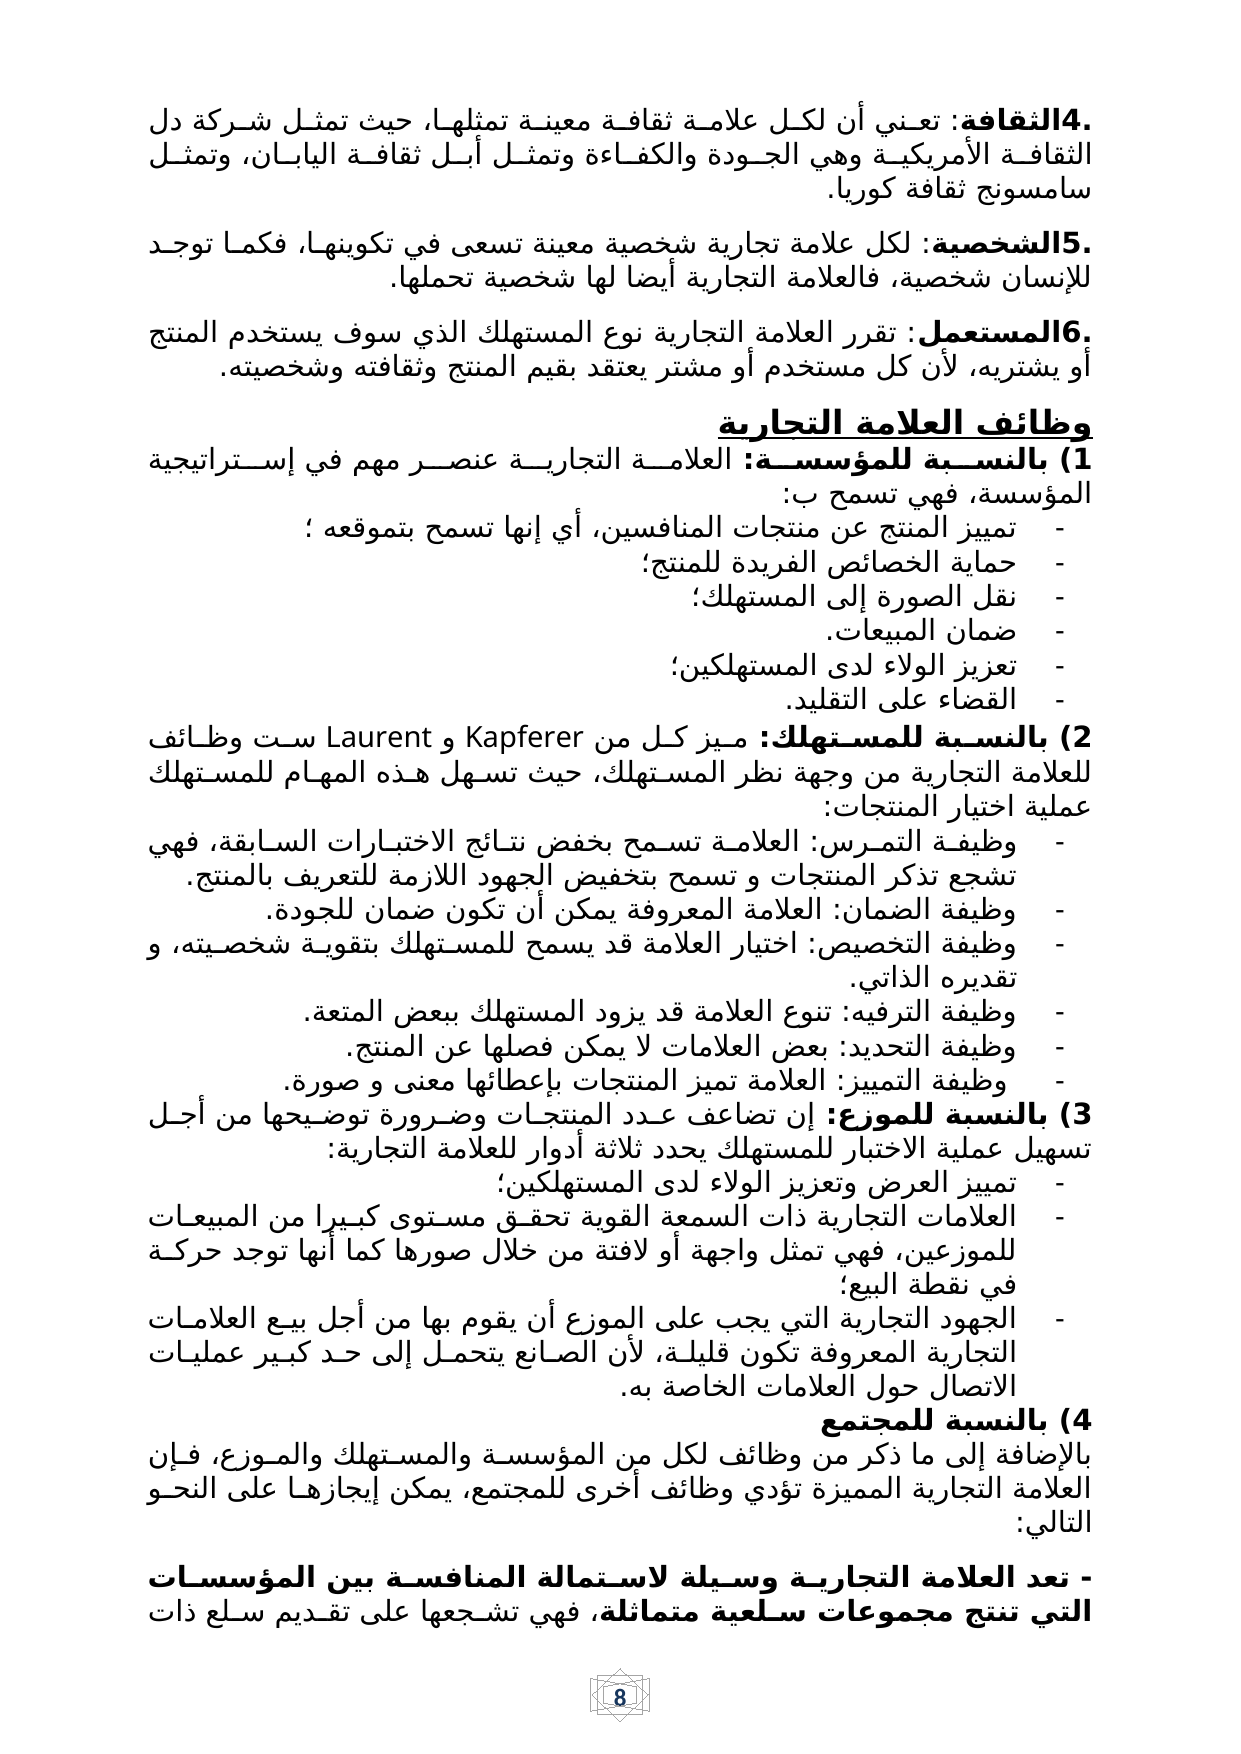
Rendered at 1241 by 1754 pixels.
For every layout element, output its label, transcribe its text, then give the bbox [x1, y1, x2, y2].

text .4الثقافة: تعني أن لكل علامة ثقافة معينة تمثلها، حيث تمثل شركة دل الثقافة الأمريكية وهي الجودة والكفاءة وتمثل أبل ثقافة اليابان، وتمثل سامسونج ثقافة كوريا. [148, 103, 1093, 205]
text 4) بالنسبة للمجتمع [148, 1404, 1093, 1438]
list ضمان المبيعات. [148, 613, 1055, 647]
list وظيفة الترفيه: تنوع العلامة قد يزود المستهلك ببعض المتعة. [148, 994, 1055, 1029]
list نقل الصورة إلى المستهلك؛ [148, 579, 1055, 613]
text وظائف العلامة التجارية [148, 404, 1093, 442]
text 1) بالنسبة للمؤسسة: العلامة التجارية عنصر مهم في إستراتيجية المؤسسة، فهي تسمح ب: [148, 442, 1093, 510]
text 3) بالنسبة للموزع: إن تضاعف عدد المنتجات وضرورة توضيحها من أجل تسهيل عملية الاختبار للمستهلك يحدد ثلاثة أدوار للعلامة التجارية: [148, 1097, 1093, 1165]
text .6المستعمل: تقرر العلامة التجارية نوع المستهلك الذي سوف يستخدم المنتج أو يشتريه، لأن كل مستخدم أو مشتر يعتقد بقيم المنتج وثقافته وشخصيته. [148, 315, 1093, 383]
list وظيفة التحديد: بعض العلامات لا يمكن فصلها عن المنتج. [148, 1029, 1055, 1063]
list وظيفة الضمان: العلامة المعروفة يمكن أن تكون ضمان للجودة. [148, 892, 1055, 926]
text 2) بالنسبة للمستهلك: ميز کل من Kapferer و Laurent ست وظائف للعلامة التجارية من وجهة نظر المستهلك، حيث تسهل هذه المهام للمستهلك عملية اختيار المنتجات: [148, 716, 1093, 824]
list وظيفة التمييز: العلامة تميز المنتجات بإعطائها معنى و صورة. [148, 1063, 1055, 1097]
list وظيفة التخصيص: اختيار العلامة قد يسمح للمستهلك بتقوية شخصيته، و تقديره الذاتي. [148, 926, 1055, 994]
text بالإضافة إلى ما ذكر من وظائف لكل من المؤسسة والمستهلك والموزع، فإن العلامة التجارية المميزة تؤدي وظائف أخرى للمجتمع، يمكن إيجازها على النحو التالي: [148, 1438, 1093, 1539]
list القضاء على التقليد. [148, 682, 1055, 716]
list تعزيز الولاء لدى المستهلكين؛ [148, 647, 1055, 682]
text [148, 1560, 1093, 1628]
list تمييز المنتج عن منتجات المنافسين، أي إنها تسمح بتموقعه ؛ [148, 510, 1055, 545]
list وظيفة التمرس: العلامة تسمح بخفض نتائج الاختبارات السابقة، فهي تشجع تذكر المنتجات و تسمح بتخفيض الجهود اللازمة للتعريف بالمنتج. [148, 824, 1055, 892]
text .5الشخصية: لكل علامة تجارية شخصية معينة تسعى في تكوينها، فكما توجد للإنسان شخصية، فالعلامة التجارية أيضا لها شخصية تحملها. [148, 226, 1093, 294]
list الجهود التجارية التي يجب على الموزع أن يقوم بها من أجل بيع العلامات التجارية المعروفة تكون قليلة، لأن الصانع يتحمل إلى حد كبير عمليات الاتصال حول العلامات الخاصة به. [148, 1302, 1055, 1404]
list تمييز العرض وتعزيز الولاء لدى المستهلكين؛ [148, 1165, 1055, 1199]
list حماية الخصائص الفريدة للمنتج؛ [148, 545, 1055, 579]
list العلامات التجارية ذات السمعة القوية تحقق مستوى كبيرا من المبيعات للموزعين، فهي تمثل واجهة أو لافتة من خلال صورها كما أنها توجد حركة في نقطة البيع؛ [148, 1199, 1055, 1302]
